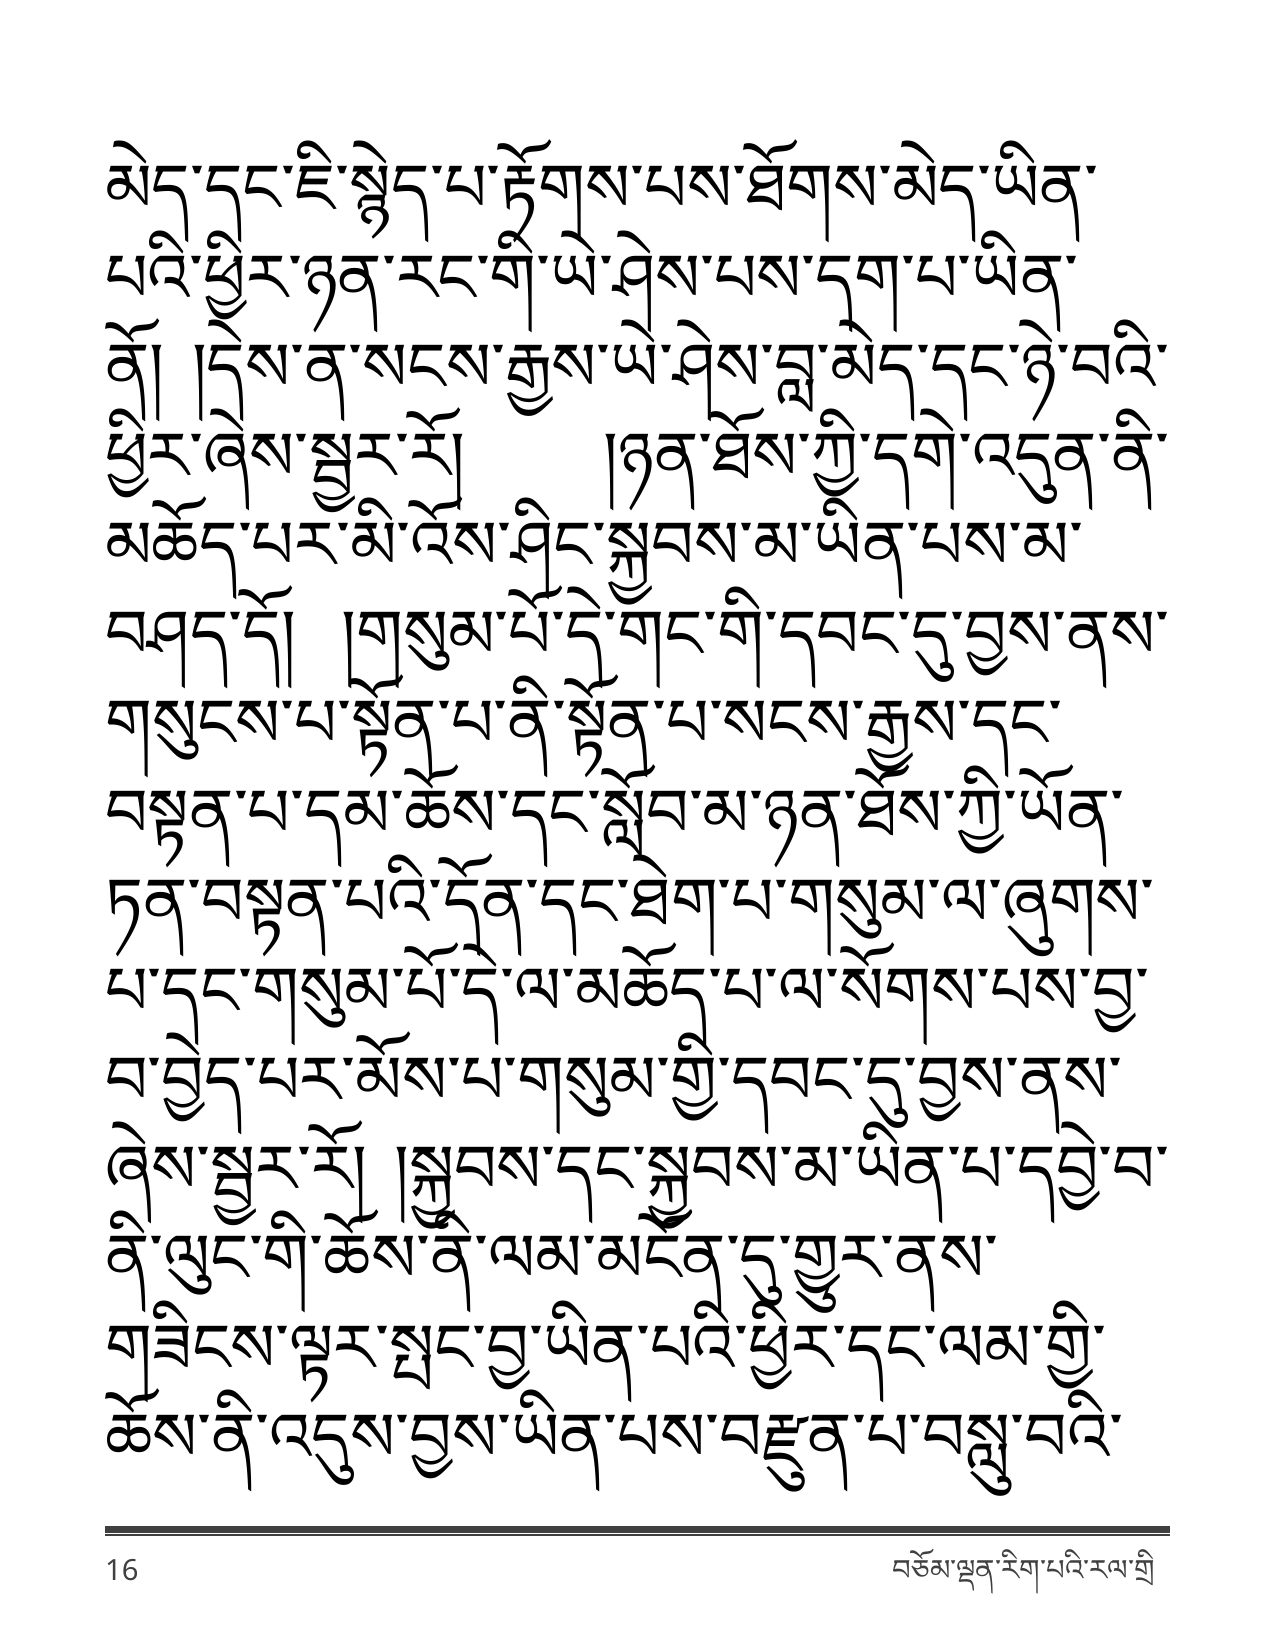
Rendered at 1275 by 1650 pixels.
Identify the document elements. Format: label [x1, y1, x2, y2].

text [105, 150, 1170, 1476]
